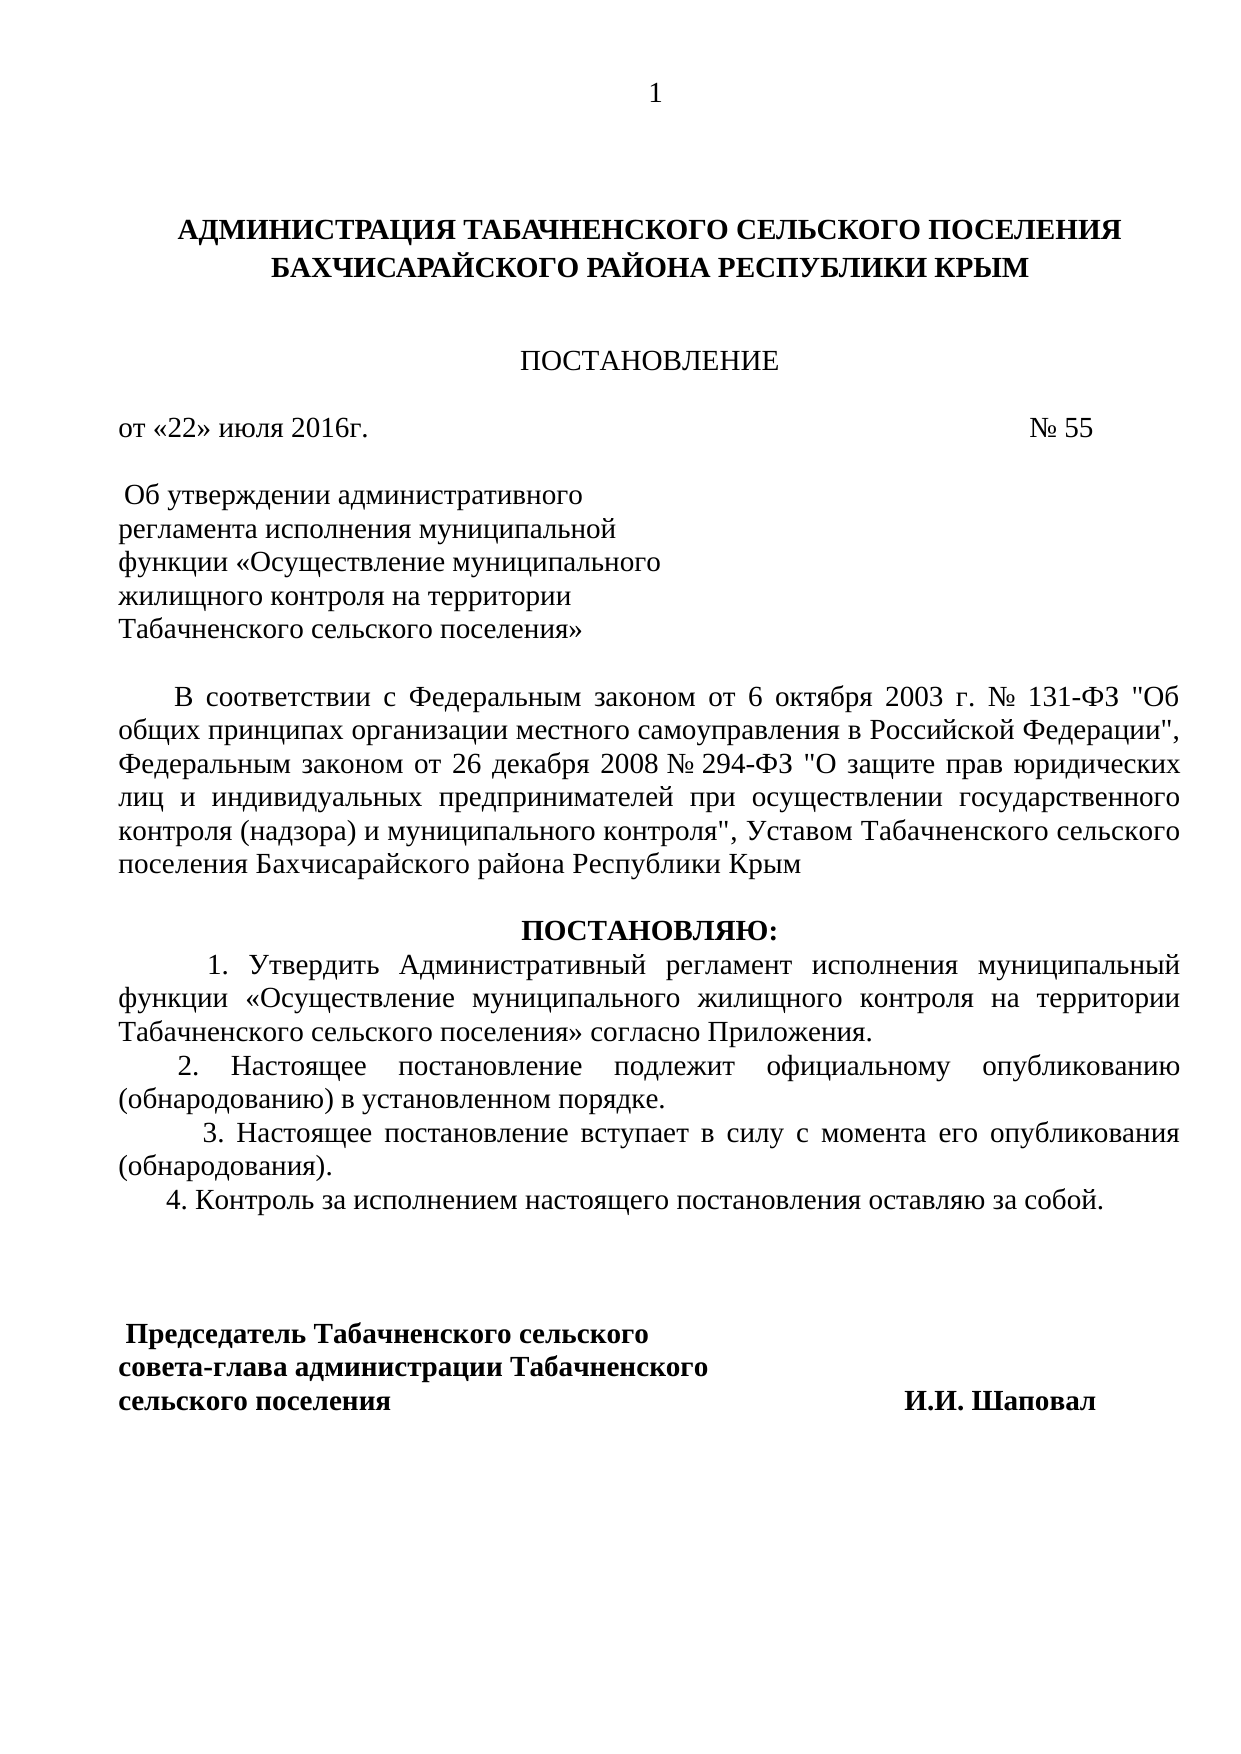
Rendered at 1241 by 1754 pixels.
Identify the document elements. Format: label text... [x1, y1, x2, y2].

text регламента исполнения муниципальной [118, 511, 1181, 544]
text 3. Настоящее постановление вступает в силу с момента его опубликования (обнародования). [118, 1115, 1181, 1182]
text совета-глава администрации Табачненского [118, 1349, 1181, 1383]
text Табачненского сельского поселения» [118, 612, 1181, 645]
text Председатель Табачненского сельского [118, 1316, 1181, 1349]
text 2. Настоящее постановление подлежит официальному опубликованию (обнародованию) в установленном порядке. [118, 1048, 1181, 1115]
text жилищного контроля на территории [118, 578, 1181, 612]
text Об утверждении административного [118, 477, 1181, 511]
text функции «Осуществление муниципального [118, 544, 1181, 578]
text В соответствии с Федеральным законом от 6 октября . № 131-ФЗ "Об общих принципах организации местного самоуправления в Российской Федерации", Федеральным законом от 26 декабря 2008 № 294-ФЗ "О защите прав юридических лиц и индивидуальных предпринимателей при осуществлении государственного контроля (надзора) и муниципального контроля", Уставом Табачненского сельского поселения Бахчисарайского района Республики Крым [118, 679, 1181, 880]
text ПОСТАНОВЛЕНИЕ [118, 343, 1181, 377]
text ПОСТАНОВЛЯЮ: [118, 913, 1181, 947]
text 4. Контроль за исполнением настоящего постановления оставляю за собой. [129, 1182, 1181, 1215]
text 1. Утвердить Административный регламент исполнения муниципальный функции «Осуществление муниципального жилищного контроля на территории Табачненского сельского поселения» согласно Приложения. [118, 947, 1181, 1048]
text АДМИНИСТРАЦИЯ ТАБАЧНЕНСКОГО СЕЛЬСКОГО ПОСЕЛЕНИЯ БАХЧИСАРАЙСКОГО РАЙОНА РЕСПУБЛИКИ КРЫМ [118, 212, 1181, 284]
text от «22» июля 2016г. № 55 [118, 410, 1181, 444]
text сельского поселения И.И. Шаповал [118, 1383, 1181, 1417]
